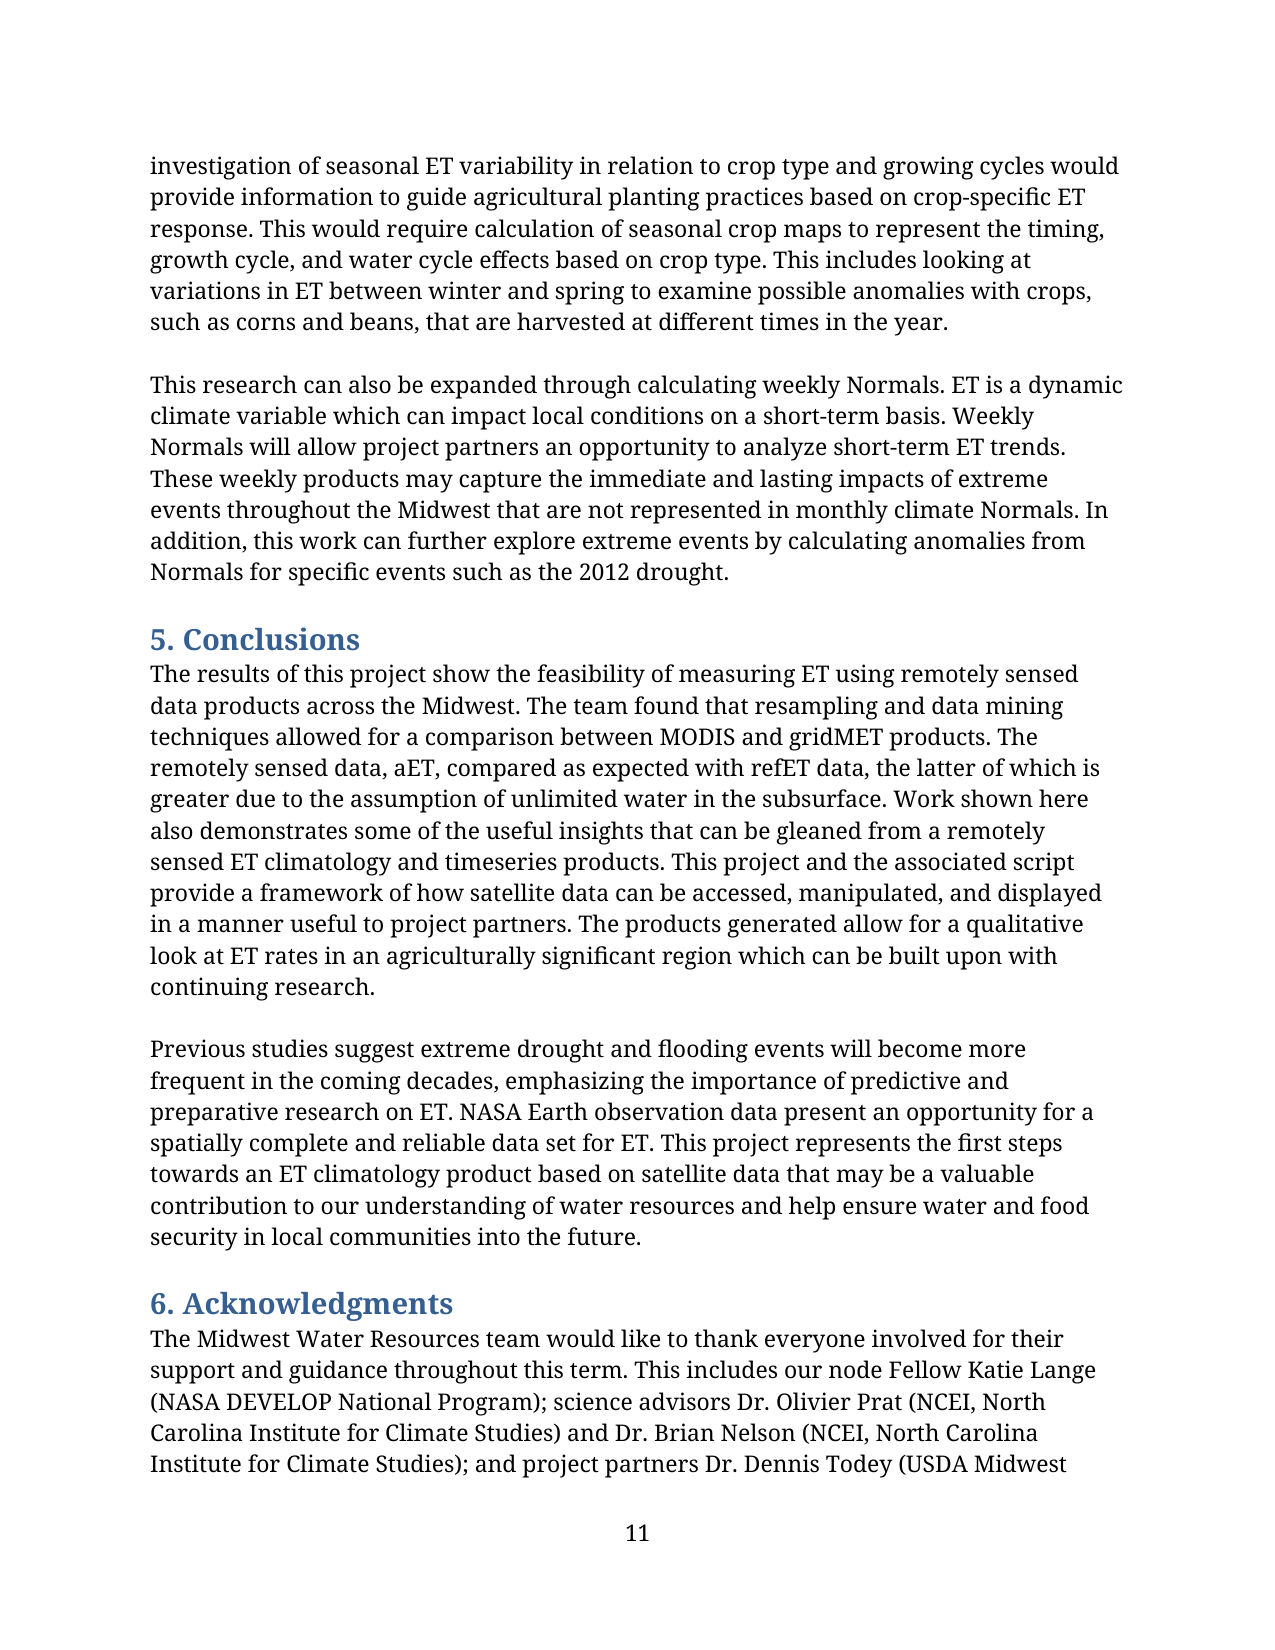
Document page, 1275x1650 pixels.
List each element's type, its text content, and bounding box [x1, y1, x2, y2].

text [150, 1323, 1125, 1479]
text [150, 150, 1125, 337]
text This research can also be expanded through calculating weekly Normals. ET is a dynamic climate variable which can impact local conditions on a short-term basis. Weekly Normals will allow project partners an opportunity to analyze short-term ET trends. These weekly products may capture the immediate and lasting impacts of extreme events throughout the Midwest that are not represented in monthly climate Normals. In addition, this work can further explore extreme events by calculating anomalies from Normals for specific events such as the 2012 drought. [150, 369, 1125, 587]
text Previous studies suggest extreme drought and flooding events will become more frequent in the coming decades, emphasizing the importance of predictive and preparative research on ET. NASA Earth observation data present an opportunity for a spatially complete and reliable data set for ET. This project represents the first steps towards an ET climatology product based on satellite data that may be a valuable contribution to our understanding of water resources and help ensure water and food security in local communities into the future. [150, 1033, 1125, 1252]
subtitle 6. Acknowledgments [150, 1283, 1125, 1323]
subtitle 5. Conclusions [150, 619, 1125, 658]
text The results of this project show the feasibility of measuring ET using remotely sensed data products across the Midwest. The team found that resampling and data mining techniques allowed for a comparison between MODIS and gridMET products. The remotely sensed data, aET, compared as expected with refET data, the latter of which is greater due to the assumption of unlimited water in the subsurface. Work shown here also demonstrates some of the useful insights that can be gleaned from a remotely sensed ET climatology and timeseries products. This project and the associated script provide a framework of how satellite data can be accessed, manipulated, and displayed in a manner useful to project partners. The products generated allow for a qualitative look at ET rates in an agriculturally significant region which can be built upon with continuing research. [150, 658, 1125, 1002]
